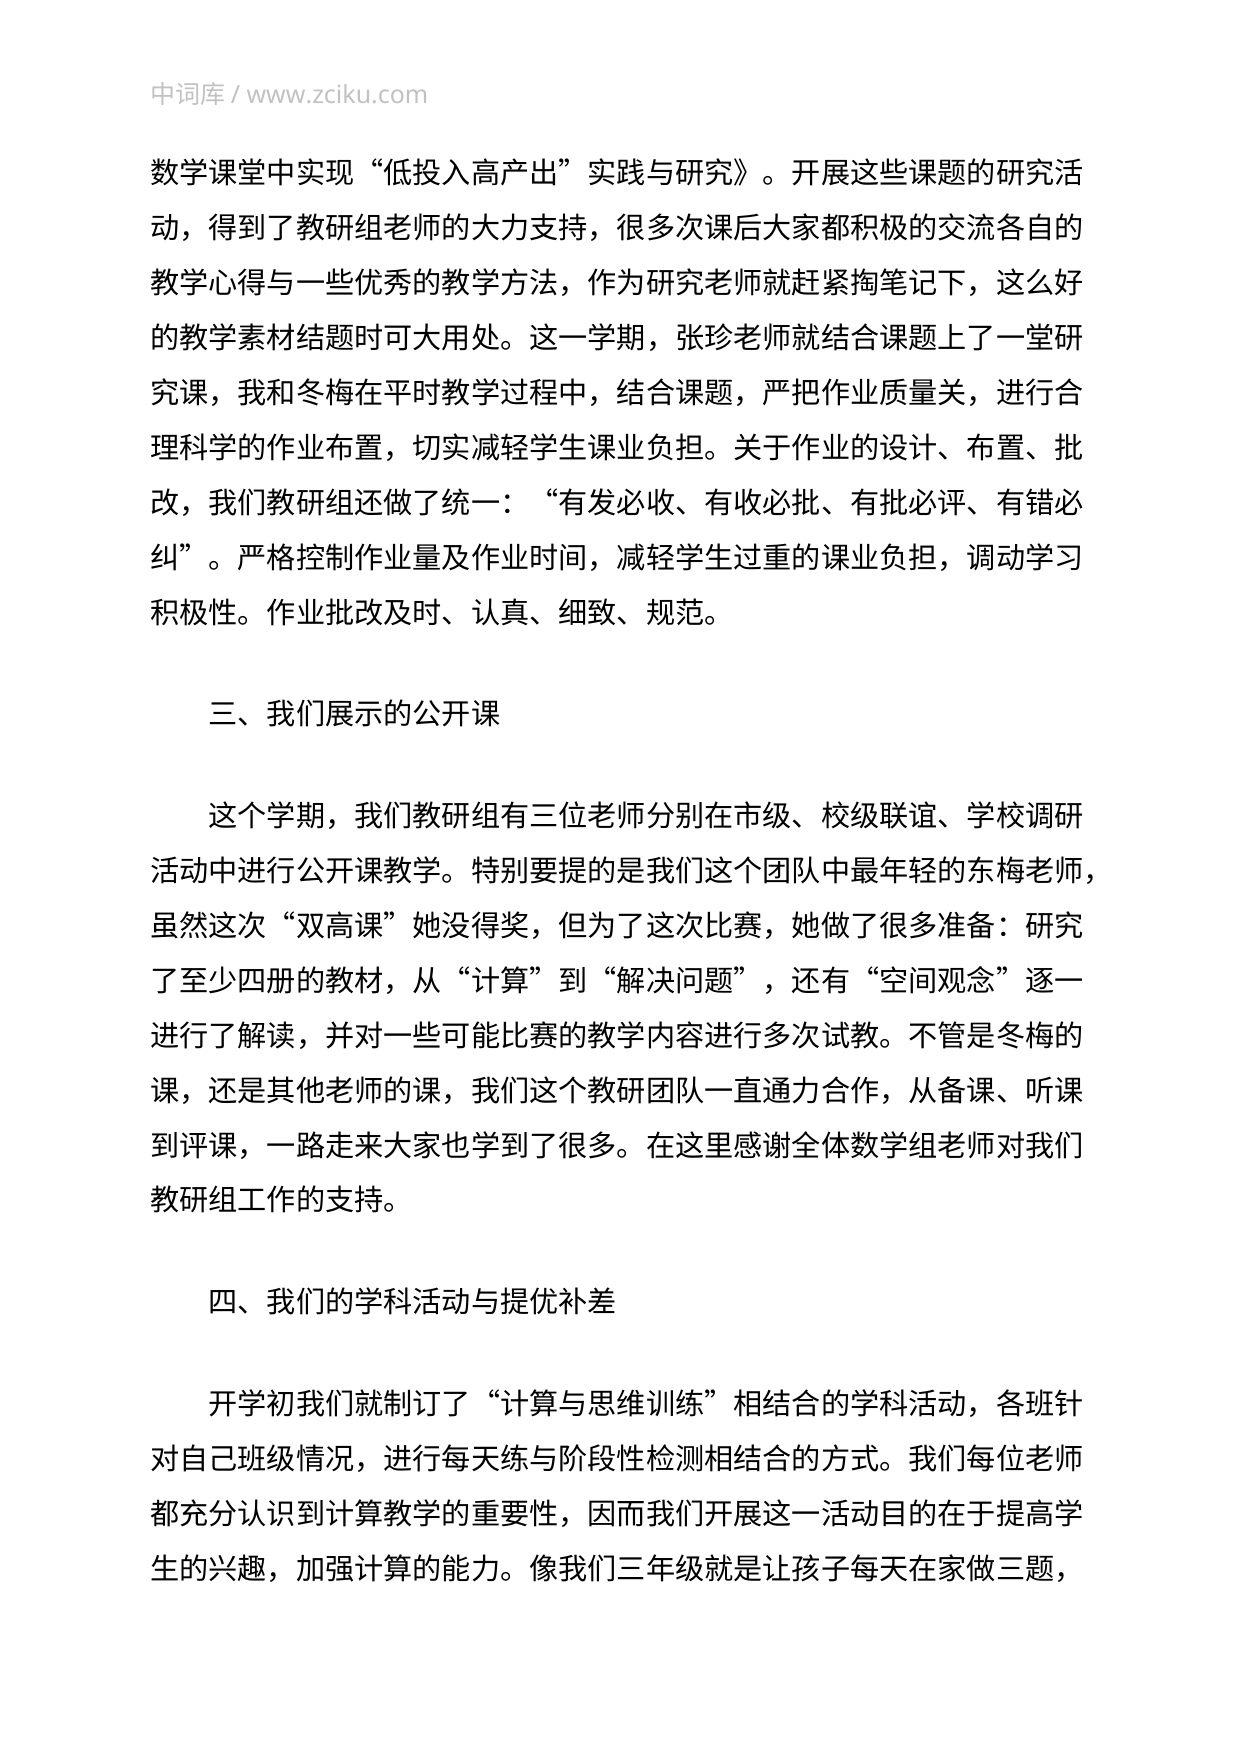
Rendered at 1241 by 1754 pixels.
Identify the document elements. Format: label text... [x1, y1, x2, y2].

text 三、我们展示的公开课 [150, 691, 1090, 733]
text 这个学期，我们教研组有三位老师分别在市级、校级联谊、学校调研活动中进行公开课教学。特别要提的是我们这个团队中最年轻的东梅老师，虽然这次“双高课”她没得奖，但为了这次比赛，她做了很多准备：研究了至少四册的教材，从“计算”到“解决问题”，还有“空间观念”逐一进行了解读，并对一些可能比赛的教学内容进行多次试教。不管是冬梅的课，还是其他老师的课，我们这个教研团队一直通力合作，从备课、听课到评课，一路走来大家也学到了很多。在这里感谢全体数学组老师对我们教研组工作的支持。 [150, 793, 1090, 1219]
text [150, 1381, 1090, 1587]
text 四、我们的学科活动与提优补差 [150, 1279, 1090, 1321]
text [150, 150, 1090, 631]
